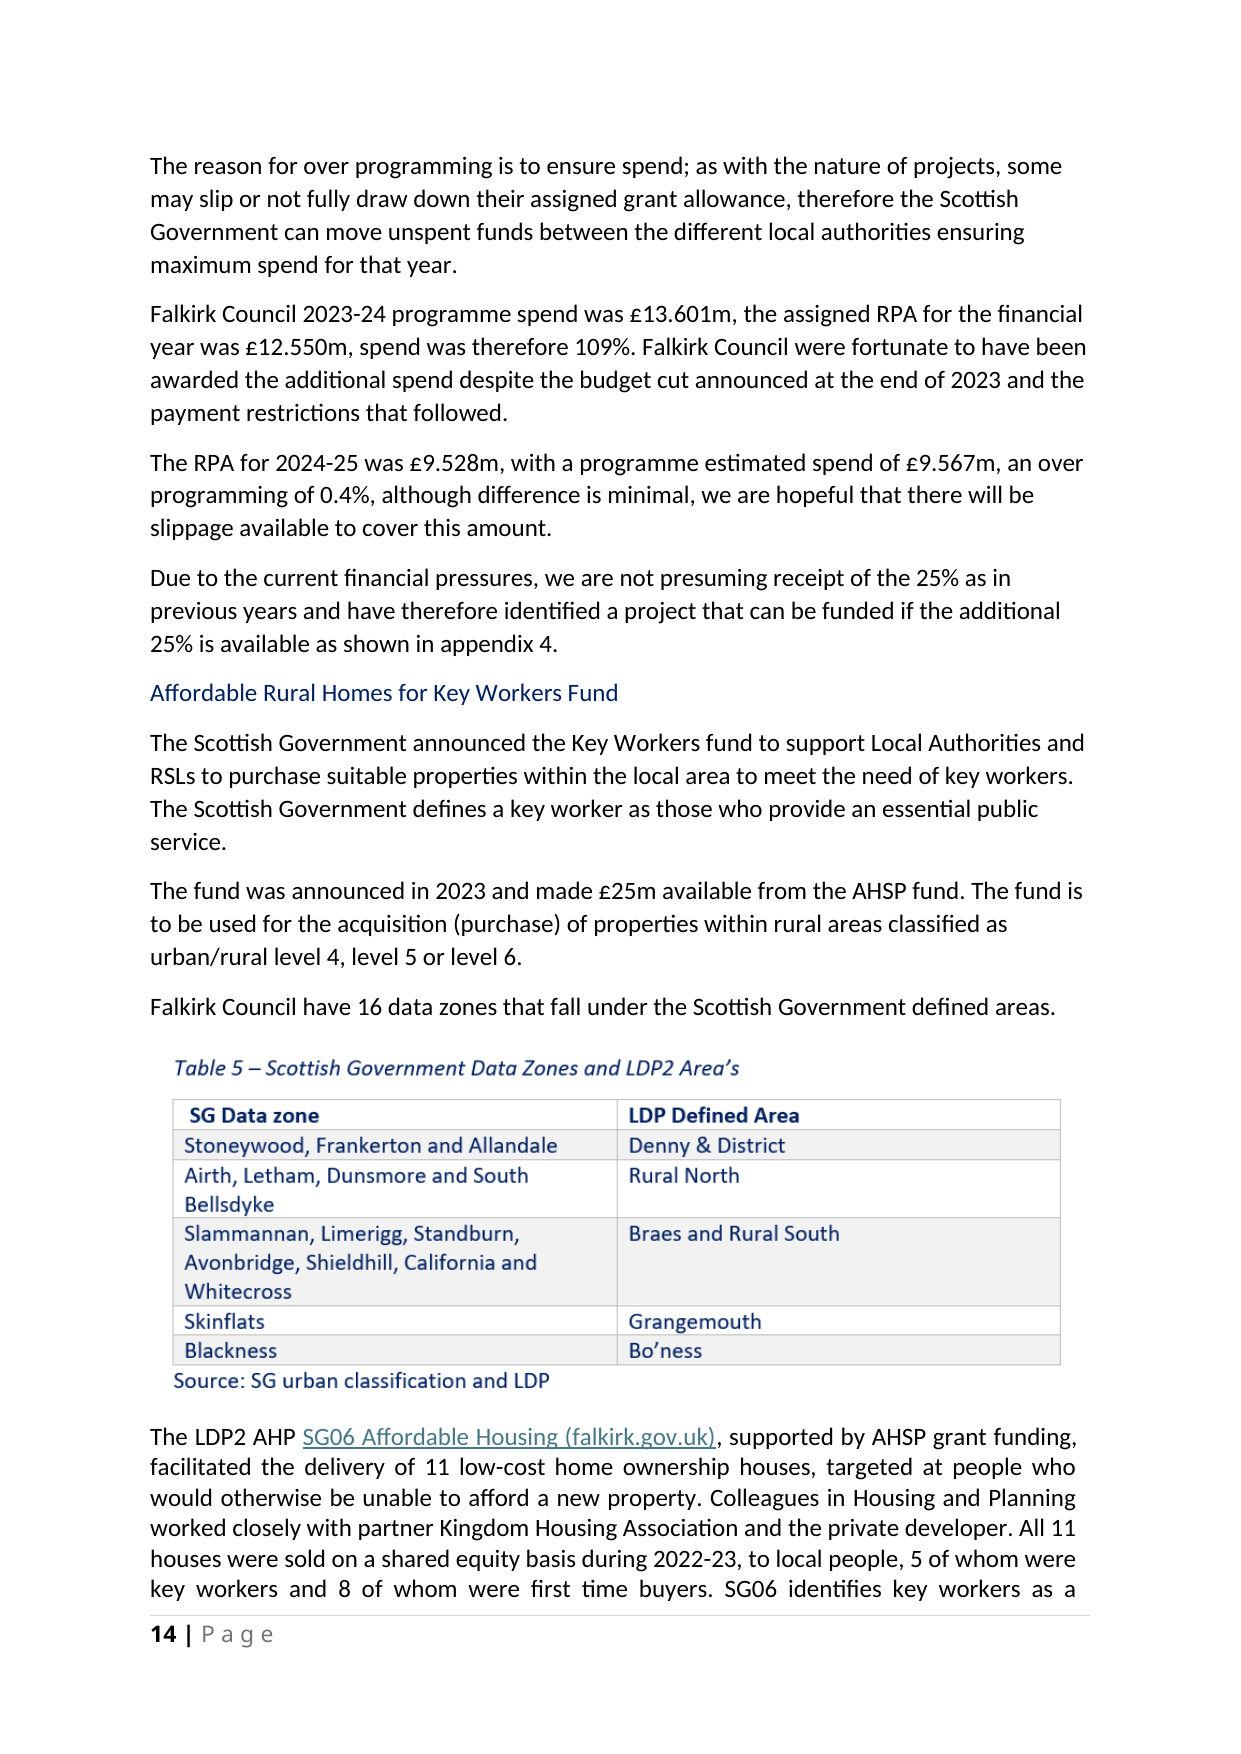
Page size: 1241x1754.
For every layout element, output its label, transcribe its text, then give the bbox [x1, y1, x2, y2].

text The reason for over programming is to ensure spend; as with the nature of projects, some may slip or not fully draw down their assigned grant allowance, therefore the Scottish Government can move unspent funds between the different local authorities ensuring maximum spend for that year. [150, 150, 1090, 279]
text Due to the current financial pressures, we are not presuming receipt of the 25% as in previous years and have therefore identified a project that can be funded if the additional 25% is available as shown in appendix 4. [150, 562, 1090, 658]
text The RPA for 2024-25 was £9.528m, with a programme estimated spend of £9.567m, an over programming of 0.4%, although difference is minimal, we are hopeful that there will be slippage available to cover this amount. [150, 447, 1090, 543]
text The fund was announced in 2023 and made £25m available from the AHSP fund. The fund is to be used for the acquisition (purchase) of properties within rural areas classified as urban/rural level 4, level 5 or level 6. [150, 875, 1090, 972]
picture [150, 1040, 1091, 1402]
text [150, 1421, 1078, 1604]
text Falkirk Council 2023-24 programme spend was £13.601m, the assigned RPA for the financial year was £12.550m, spend was therefore 109%. Falkirk Council were fortunate to have been awarded the additional spend despite the budget cut announced at the end of 2023 and the payment restrictions that followed. [150, 298, 1090, 428]
text Falkirk Council have 16 data zones that fall under the Scottish Government defined areas. [150, 991, 1090, 1021]
text The Scottish Government announced the Key Workers fund to support Local Authorities and RSLs to purchase suitable properties within the local area to meet the need of key workers. The Scottish Government defines a key worker as those who provide an essential public service. [150, 727, 1090, 856]
text Affordable Rural Homes for Key Workers Fund [150, 677, 1090, 708]
